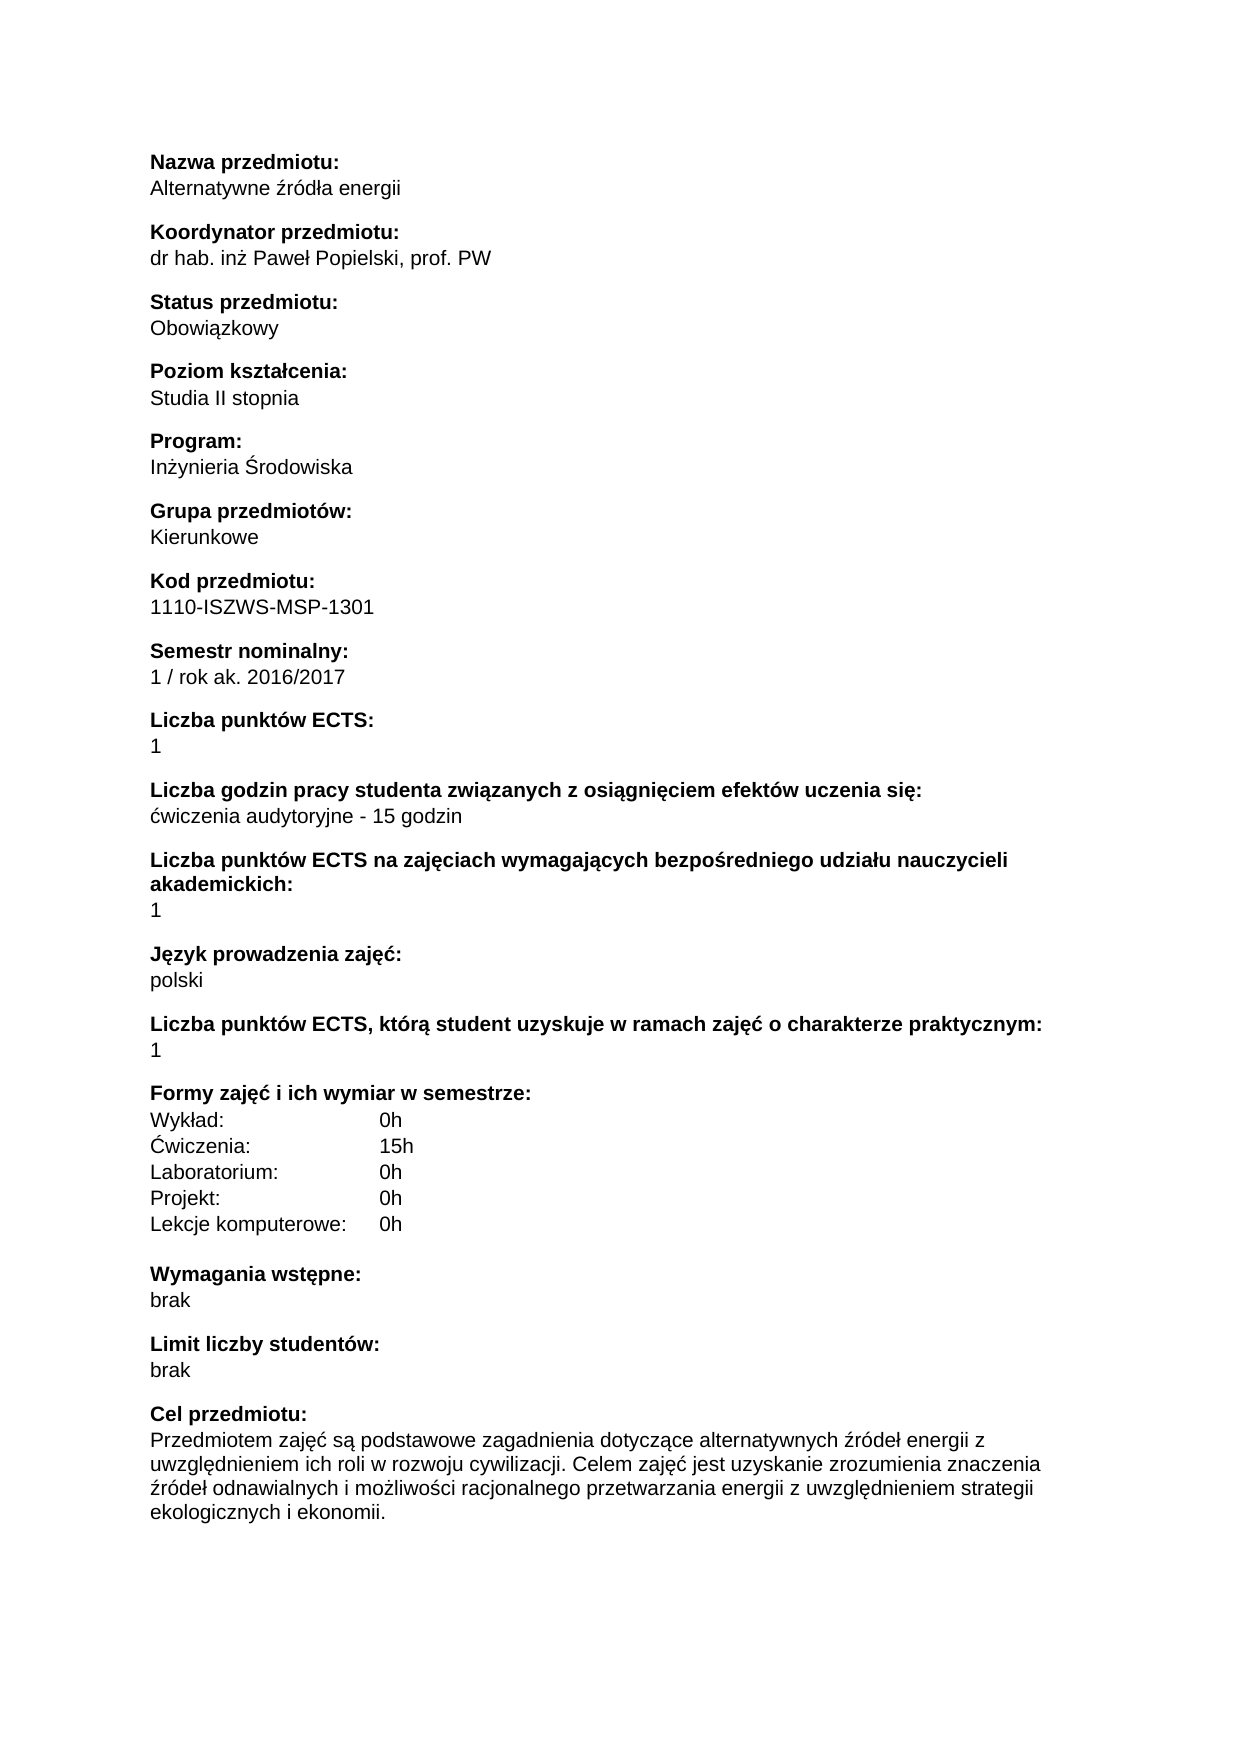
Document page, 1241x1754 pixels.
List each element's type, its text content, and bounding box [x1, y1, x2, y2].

table_cell 0h [369, 1210, 597, 1236]
text Wymagania wstępne: [150, 1262, 1090, 1286]
text 1110-ISZWS-MSP-1301 [150, 595, 1090, 619]
text Program: [150, 429, 1090, 453]
table_header 0h [369, 1108, 597, 1132]
table_cell 0h [369, 1158, 597, 1184]
table_cell Laboratorium: [140, 1160, 367, 1184]
text Cel przedmiotu: [150, 1402, 1090, 1426]
text Nazwa przedmiotu: [150, 150, 1090, 174]
text Studia II stopnia [150, 385, 1090, 409]
text Alternatywne źródła energii [150, 176, 1090, 200]
text 1 / rok ak. 2016/2017 [150, 664, 1090, 688]
table_header Wykład: [140, 1108, 367, 1132]
text 1 [150, 898, 1090, 922]
table_cell Ćwiczenia: [140, 1134, 367, 1158]
text Język prowadzenia zajęć: [150, 942, 1090, 966]
table_cell 15h [369, 1132, 597, 1158]
text Limit liczby studentów: [150, 1332, 1090, 1356]
text brak [150, 1358, 1090, 1382]
text brak [150, 1288, 1090, 1312]
text Koordynator przedmiotu: [150, 220, 1090, 244]
text Kierunkowe [150, 525, 1090, 549]
table_cell Projekt: [140, 1186, 367, 1210]
text Grupa przedmiotów: [150, 499, 1090, 523]
text ćwiczenia audytoryjne - 15 godzin [150, 804, 1090, 828]
table_cell Lekcje komputerowe: [140, 1212, 367, 1236]
text Formy zajęć i ich wymiar w semestrze: [150, 1081, 1090, 1105]
text Obowiązkowy [150, 316, 1090, 339]
text Poziom kształcenia: [150, 359, 1090, 383]
text Liczba godzin pracy studenta związanych z osiągnięciem efektów uczenia się: [150, 778, 1090, 802]
table_cell 0h [369, 1184, 597, 1210]
text Kod przedmiotu: [150, 569, 1090, 593]
text polski [150, 968, 1090, 992]
text Semestr nominalny: [150, 638, 1090, 662]
text dr hab. inż Paweł Popielski, prof. PW [150, 246, 1090, 270]
text Status przedmiotu: [150, 289, 1090, 313]
text Liczba punktów ECTS, którą student uzyskuje w ramach zajęć o charakterze praktycznym: [150, 1011, 1090, 1035]
text Przedmiotem zajęć są podstawowe zagadnienia dotyczące alternatywnych źródeł energii z uwzględnieniem ich roli w rozwoju cywilizacji. Celem zajęć jest uzyskanie zrozumienia znaczenia źródeł odnawialnych i możliwości racjonalnego przetwarzania energii z uwzględnieniem strategii ekologicznych i ekonomii. [150, 1428, 1090, 1523]
text 1 [150, 734, 1090, 758]
text Inżynieria Środowiska [150, 455, 1090, 479]
text Liczba punktów ECTS na zajęciach wymagających bezpośredniego udziału nauczycieli akademickich: [150, 848, 1090, 896]
text Liczba punktów ECTS: [150, 708, 1090, 732]
text 1 [150, 1037, 1090, 1061]
